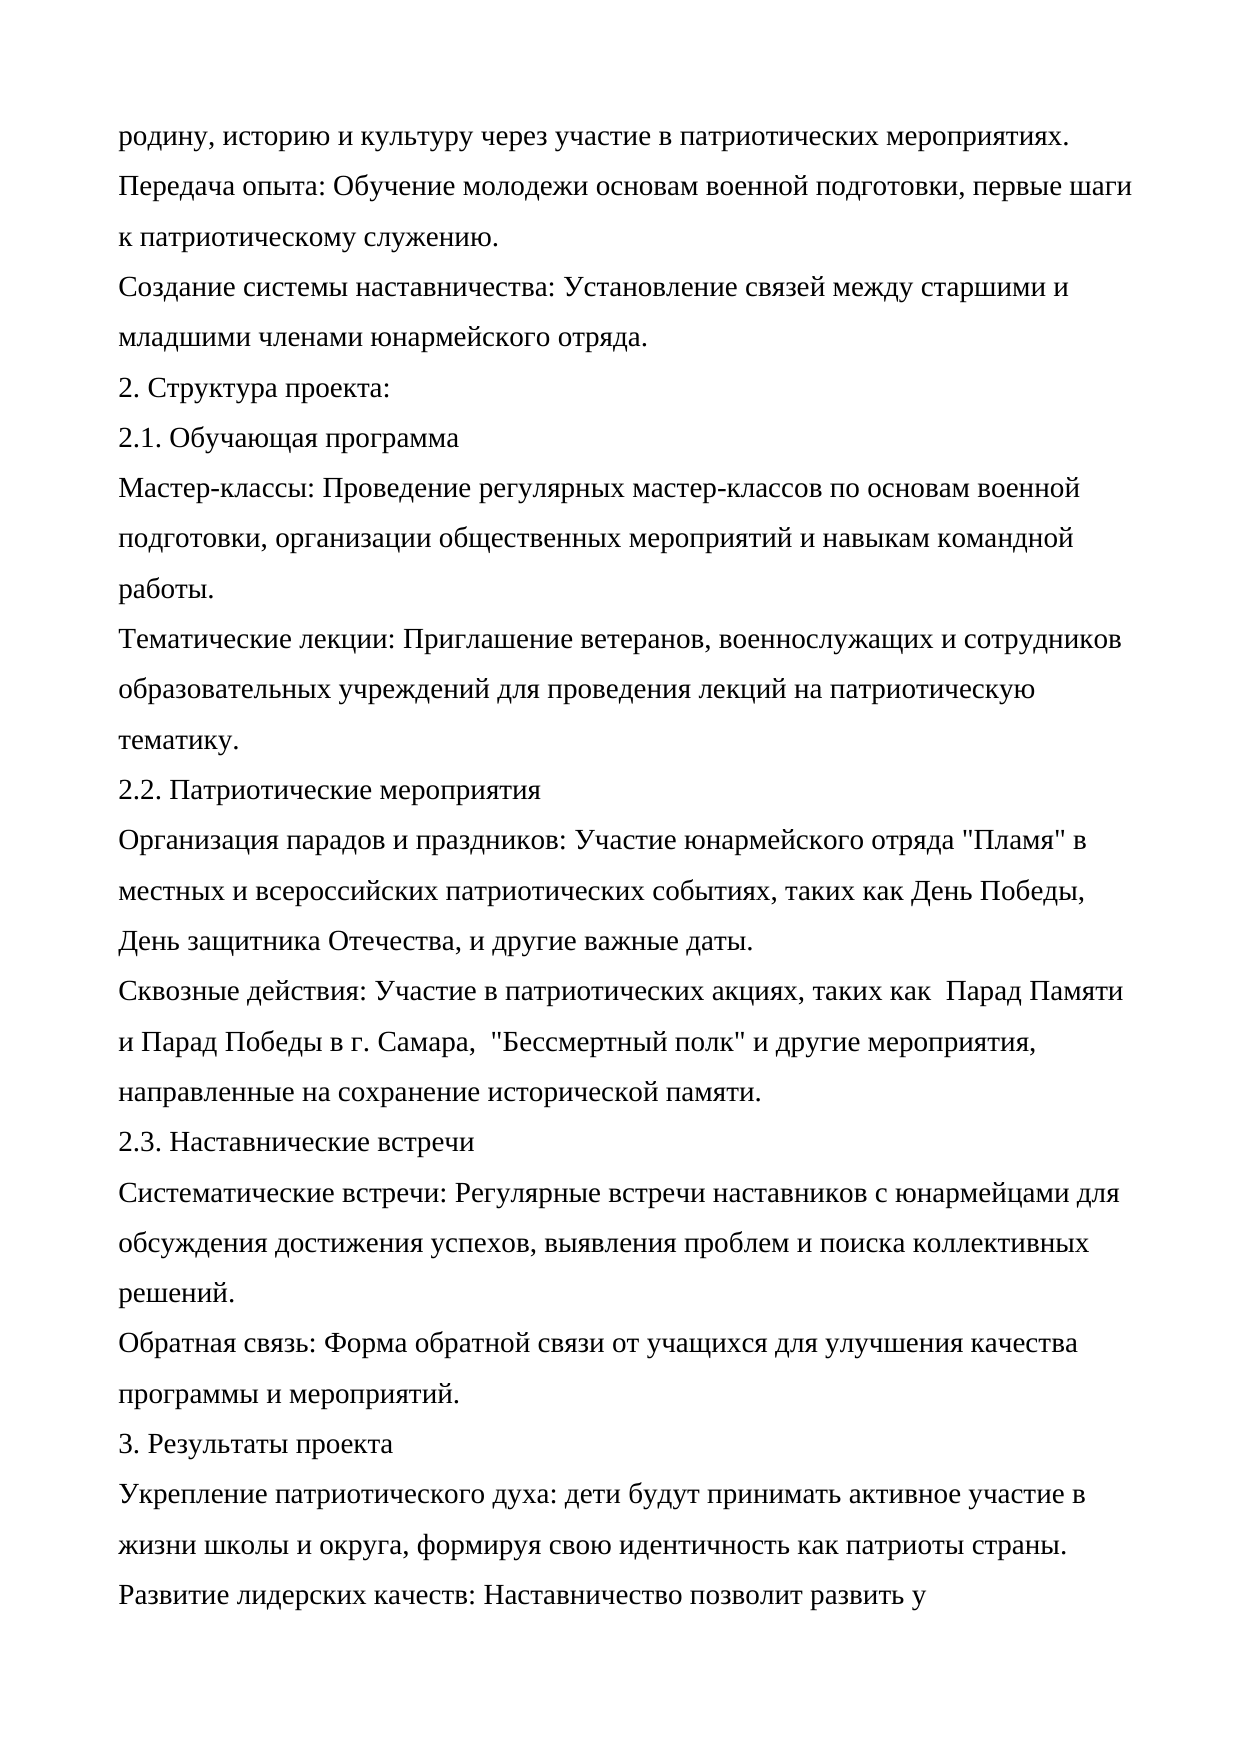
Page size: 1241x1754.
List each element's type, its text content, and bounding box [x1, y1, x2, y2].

text Обратная связь: Форма обратной связи от учащихся для улучшения качества программы и мероприятий. [118, 1326, 1146, 1409]
text Создание системы наставничества: Установление связей между старшими и младшими членами юнармейского отряда. [118, 269, 1146, 353]
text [118, 118, 1146, 152]
text 2.1. Обучающая программа [118, 420, 1146, 453]
text Сквозные действия: Участие в патриотических акциях, таких как Парад Памяти и Парад Победы в г. Самара, "Бессмертный полк" и другие мероприятия, направленные на сохранение исторической памяти. [118, 973, 1146, 1108]
text Организация парадов и праздников: Участие юнармейского отряда "Пламя" в местных и всероссийских патриотических событиях, таких как День Победы, День защитника Отечества, и другие важные даты. [118, 822, 1146, 957]
text Укрепление патриотического духа: дети будут принимать активное участие в жизни школы и округа, формируя свою идентичность как патриоты страны. [118, 1477, 1146, 1560]
text Мастер-классы: Проведение регулярных мастер-классов по основам военной подготовки, организации общественных мероприятий и навыкам командной работы. [118, 470, 1146, 604]
text Систематические встречи: Регулярные встречи наставников с юнармейцами для обсуждения достижения успехов, выявления проблем и поиска коллективных решений. [118, 1175, 1146, 1309]
text Тематические лекции: Приглашение ветеранов, военнослужащих и сотрудников образовательных учреждений для проведения лекций на патриотическую тематику. [118, 621, 1146, 755]
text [118, 1577, 1146, 1611]
text Передача опыта: Обучение молодежи основам военной подготовки, первые шаги к патриотическому служению. [118, 168, 1146, 252]
text 2. Структура проекта: [118, 370, 1146, 403]
text 3. Результаты проекта [118, 1426, 1146, 1460]
text 2.3. Наставнические встречи [118, 1124, 1146, 1158]
text 2.2. Патриотические мероприятия [118, 772, 1146, 806]
